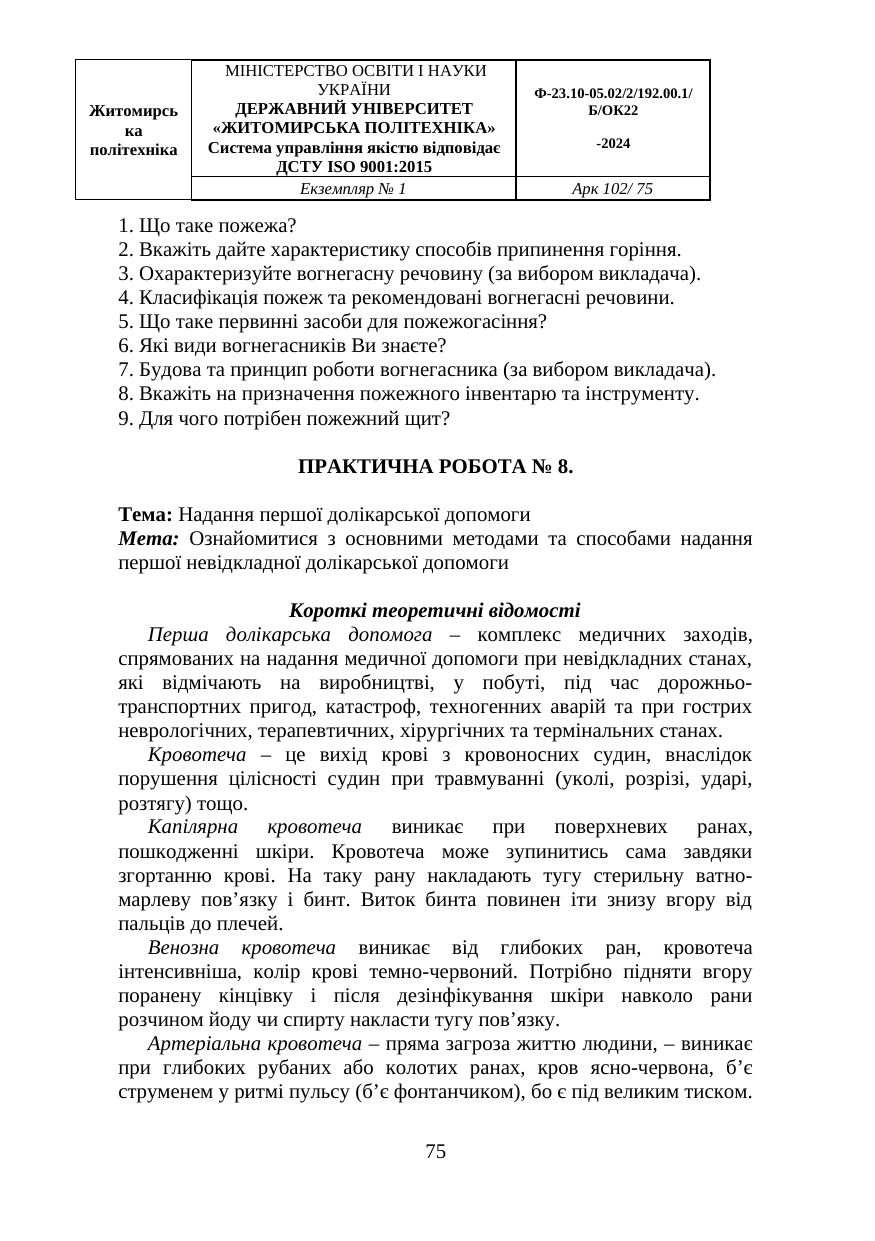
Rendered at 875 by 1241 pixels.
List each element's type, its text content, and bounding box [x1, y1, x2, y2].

text 5. Що таке первинні засоби для пожежогасіння? [118, 309, 753, 333]
text Тема: Надання першої долікарської допомоги [118, 502, 753, 526]
text Кровотеча – це вихід крові з кровоносних судин, внаслідок порушення цілісності судин при травмуванні (уколі, розрізі, ударі, розтягу) тощо. [118, 742, 753, 814]
text 8. Вкажіть на призначення пожежного інвентарю та інструменту. [118, 381, 753, 405]
text 4. Класифікація пожеж та рекомендовані вогнегасні речовини. [118, 285, 753, 309]
text 3. Охарактеризуйте вогнегасну речовину (за вибором викладача). [118, 261, 753, 285]
text Короткі теоретичні відомості [118, 598, 753, 622]
text 1. Що таке пожежа? [118, 213, 753, 237]
text Мета: Ознайомитися з основними методами та способами надання першої невідкладної долікарської допомоги [118, 526, 753, 574]
text Артеріальна кровотеча – пряма загроза життю людини, – виникає при глибоких рубаних або колотих ранах, кров ясно-червона, б’є струменем у ритмі пульсу (б’є фонтанчиком), бо є під великим тиском. [118, 1031, 753, 1103]
text 6. Які види вогнегасників Ви знаєте? [118, 333, 753, 357]
text 9. Для чого потрібен пожежний щит? [118, 405, 753, 429]
text ПРАКТИЧНА РОБОТА № 8. [118, 453, 753, 478]
text Венозна кровотеча виникає від глибоких ран, кровотеча інтенсивніша, колір крові темно-червоний. Потрібно підняти вгору поранену кінцівку і після дезінфікування шкіри навколо рани розчином йоду чи спирту накласти тугу пов’язку. [118, 935, 753, 1031]
text 7. Будова та принцип роботи вогнегасника (за вибором викладача). [118, 357, 753, 381]
text Перша долікарська допомога – комплекс медичних заходів, спрямованих на надання медичної допомоги при невідкладних станах, які відмічають на виробництві, у побуті, під час дорожньо-транспортних пригод, катастроф, техногенних аварій та при гострих неврологічних, терапевтичних, хірургічних та термінальних станах. [118, 622, 753, 742]
text 2. Вкажіть дайте характеристику способів припинення горіння. [118, 237, 753, 261]
text Капілярна кровотеча виникає при поверхневих ранах, пошкодженні шкіри. Кровотеча може зупинитись сама завдяки згортанню крові. На таку рану накладають тугу стерильну ватно-марлеву пов’язку і бинт. Виток бинта повинен іти знизу вгору від пальців до плечей. [118, 814, 753, 935]
